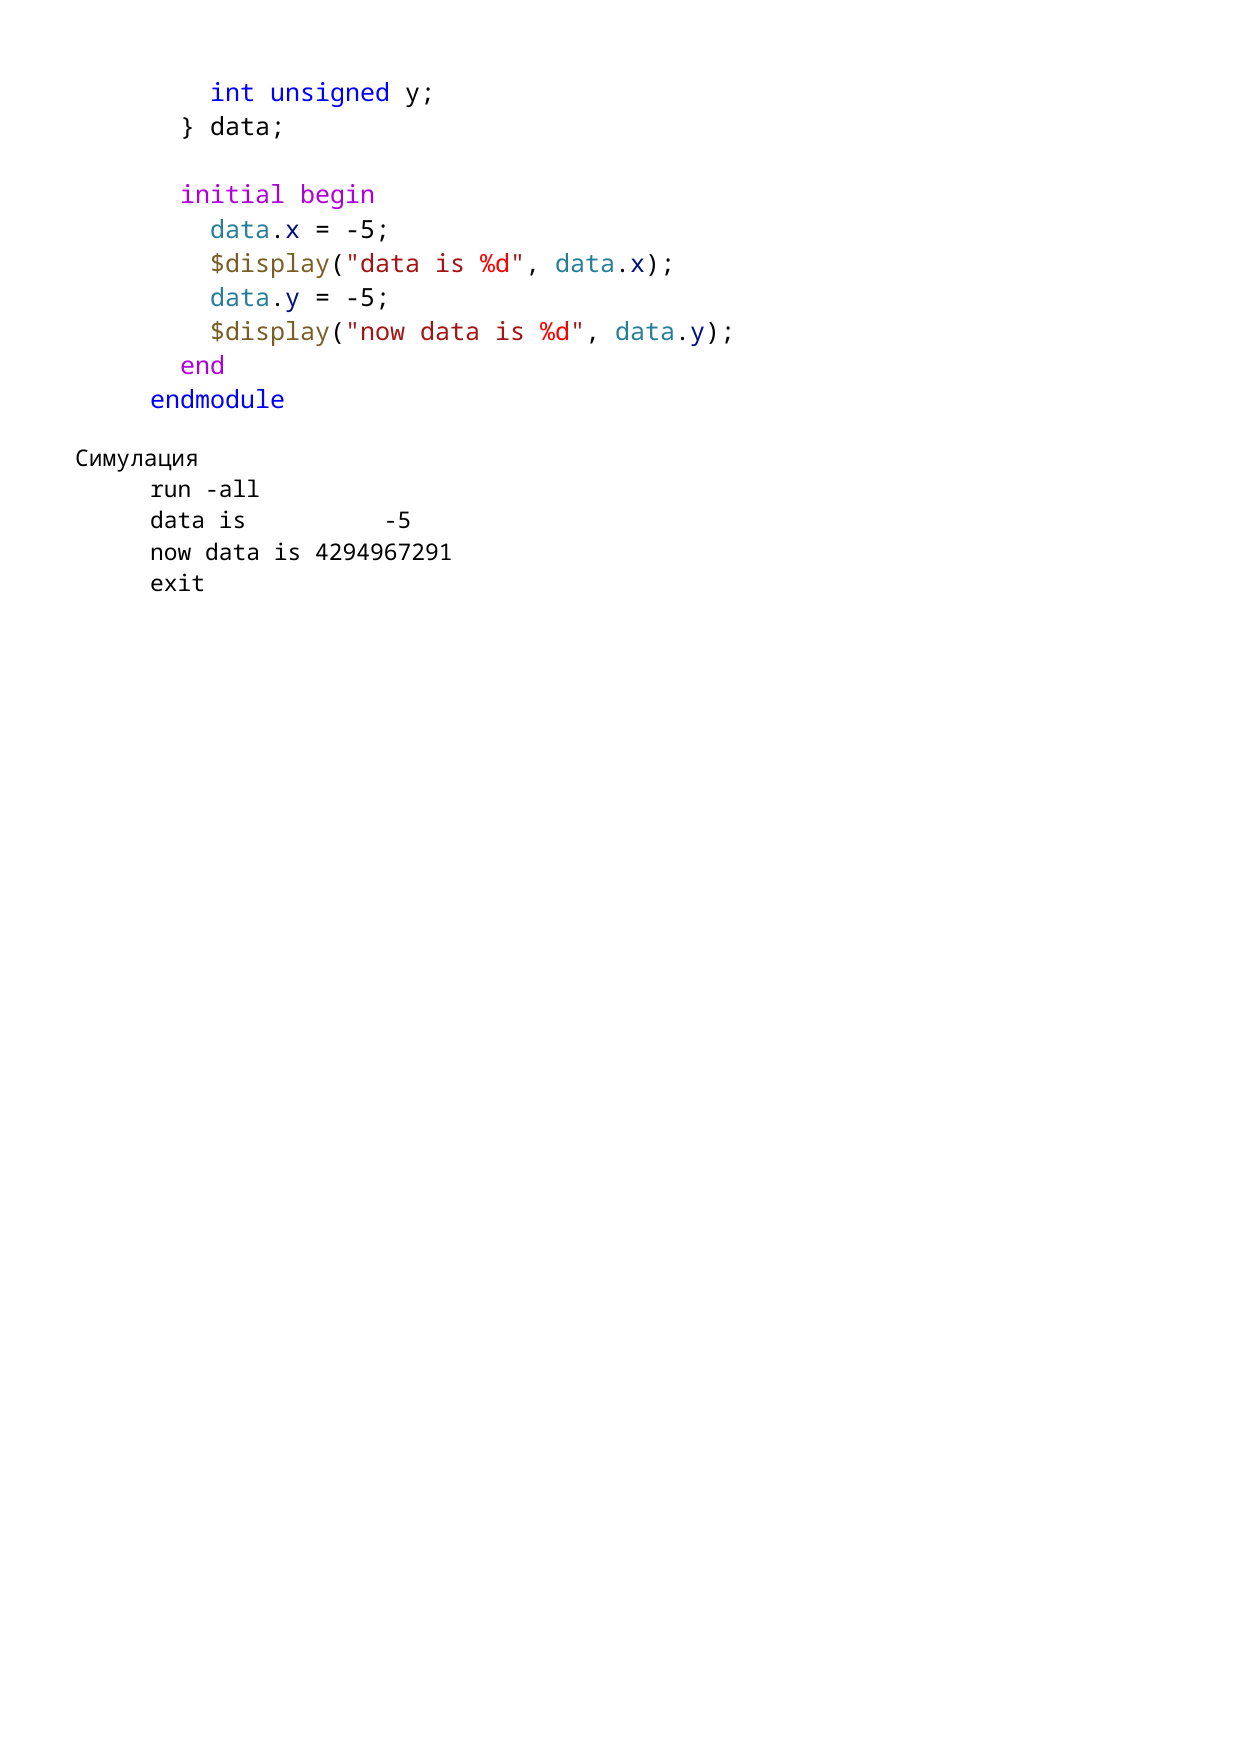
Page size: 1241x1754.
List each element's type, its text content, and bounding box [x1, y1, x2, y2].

text $display("data is %d", data.x); [150, 245, 1180, 279]
text exit [150, 567, 1180, 598]
text end [150, 347, 1180, 382]
text data.x = -5; [150, 211, 1180, 245]
text initial begin [150, 177, 1180, 211]
text $display("now data is %d", data.y); [150, 313, 1180, 347]
text data is -5 [150, 504, 1180, 536]
text data.y = -5; [150, 279, 1180, 313]
text int unsigned y; [150, 75, 1180, 109]
text run -all [150, 473, 1180, 504]
text } data; [150, 109, 1180, 143]
text endmodule [150, 382, 1180, 416]
text now data is 4294967291 [150, 536, 1180, 567]
text Симулация [75, 442, 1180, 473]
